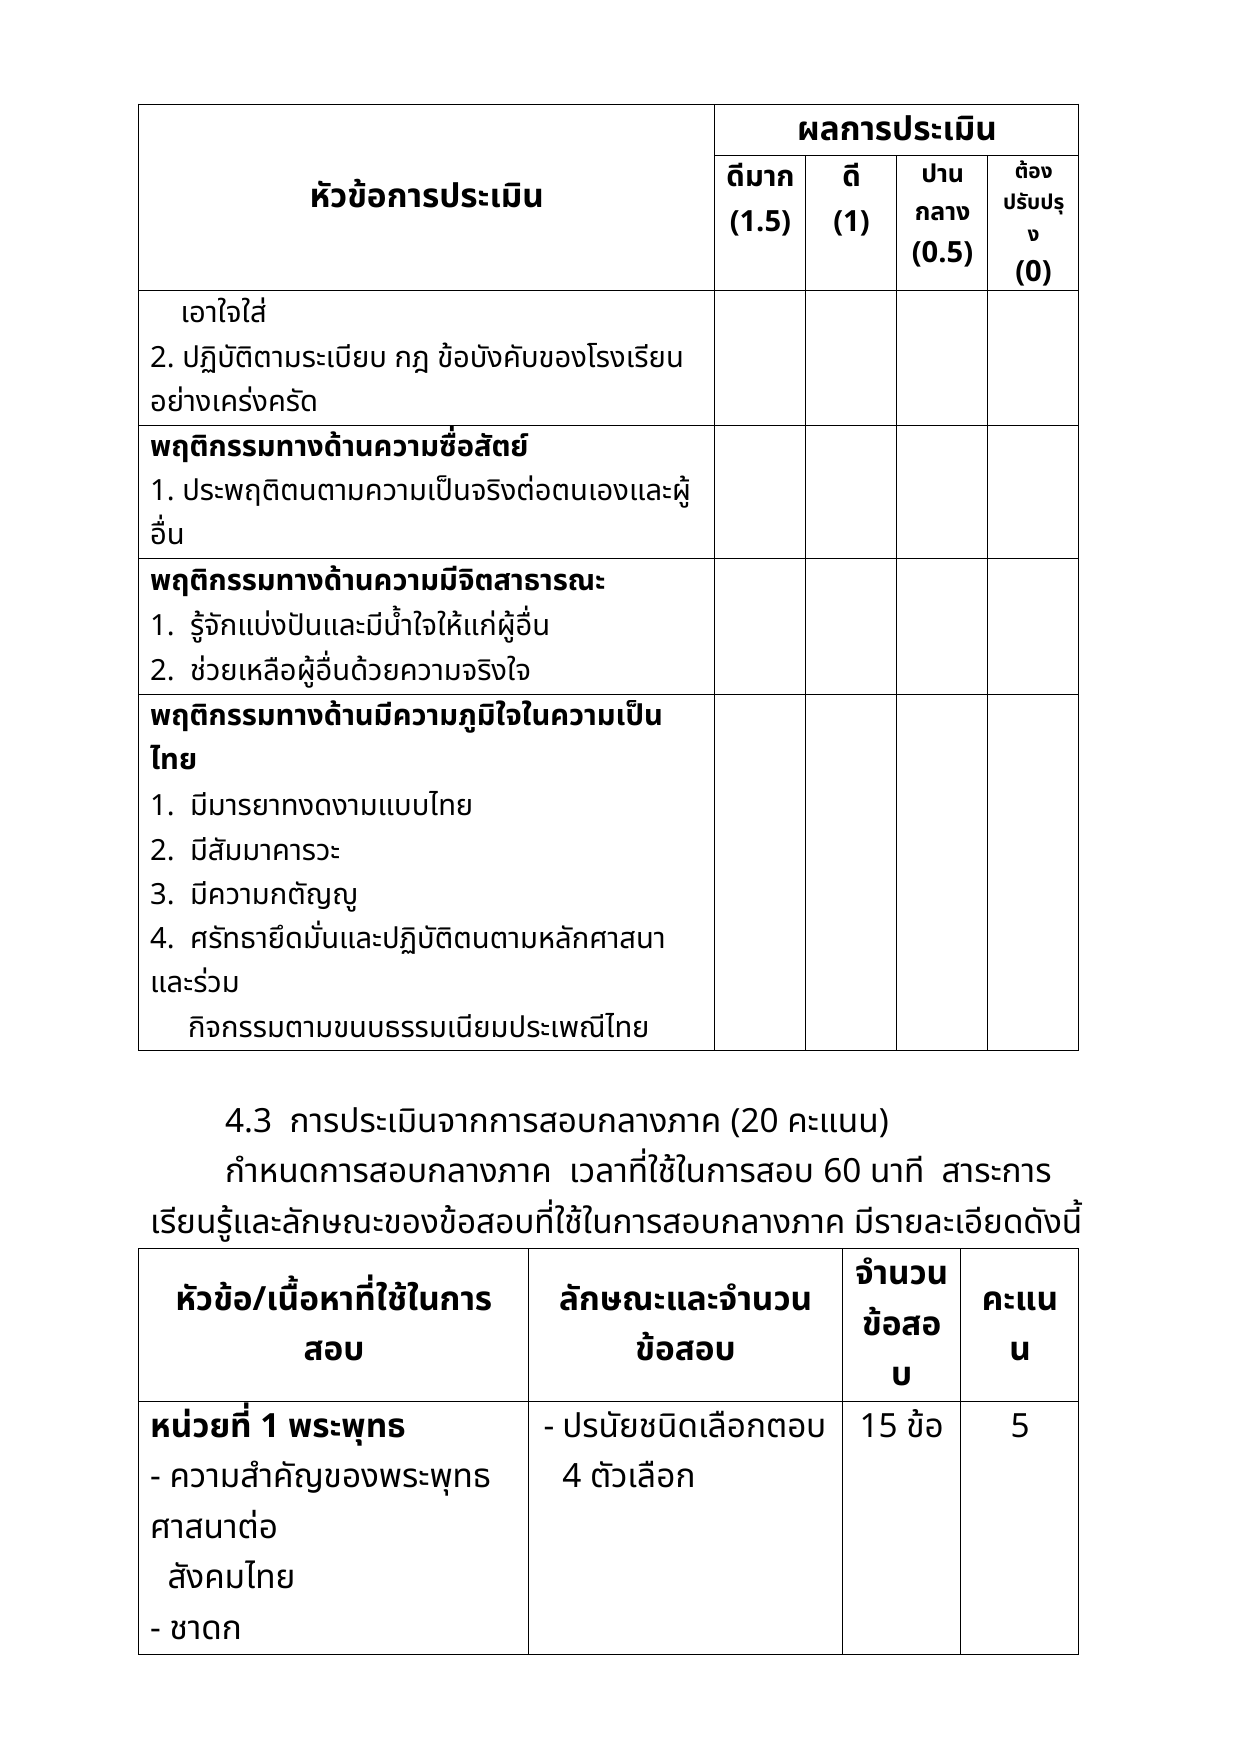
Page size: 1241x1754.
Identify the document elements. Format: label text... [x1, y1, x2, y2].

text 4.3 การประเมินจากการสอบกลางภาค (20 คะแนน) [225, 1097, 1090, 1147]
table_header จำนวนข้อสอบ [843, 1249, 960, 1401]
table_cell 1. มีมารยาทงดงามแบบไทย [139, 783, 714, 828]
table_cell [715, 426, 805, 558]
table_cell [806, 695, 896, 1050]
table_cell พฤติกรรมทางด้านความมีจิตสาธารณะ [139, 559, 714, 603]
table_cell ต้องปรับปรุง (0) [988, 156, 1078, 290]
table_cell ปรนัยชนิดเลือกตอบ 4 ตัวเลือก [529, 1402, 842, 1654]
table_header คะแนน [961, 1249, 1078, 1401]
table_cell [988, 291, 1078, 424]
table_cell ดี (1) [806, 156, 896, 290]
table_header ผลการประเมิน [715, 105, 1078, 155]
table_header หัวข้อ/เนื้อหาที่ใช้ในการสอบ [139, 1249, 528, 1401]
table_cell [988, 559, 1078, 694]
table_cell [988, 695, 1078, 1050]
table_header หัวข้อการประเมิน [139, 105, 714, 290]
table_cell [806, 559, 896, 694]
table_cell ปานกลาง (0.5) [897, 156, 987, 290]
table_cell [806, 291, 896, 424]
table_cell [715, 695, 805, 1050]
table_cell [897, 426, 987, 558]
table_cell 2. ช่วยเหลือผู้อื่นด้วยความจริงใจ [139, 648, 714, 694]
table_cell [715, 559, 805, 694]
table_cell [988, 426, 1078, 558]
table_cell 2. ปฏิบัติตามระเบียบ กฎ ข้อบังคับของโรงเรียนอย่างเคร่งครัด [139, 335, 714, 424]
table_cell 2. มีสัมมาคารวะ 3. มีความกตัญญู 4. ศรัทธายึดมั่นและปฏิบัติตนตามหลักศาสนาและร่วม กิจกรรมตามขนบธรรมเนียมประเพณีไทย [139, 828, 714, 1050]
table_cell [715, 291, 805, 424]
table_cell [897, 291, 987, 424]
table_cell [806, 426, 896, 558]
table_cell [897, 559, 987, 694]
text กำหนดการสอบกลางภาค เวลาที่ใช้ในการสอบ 60 นาที สาระการเรียนรู้และลักษณะของข้อสอบที่ใช้ในการสอบกลางภาค มีรายละเอียดดังนี้ [150, 1147, 1090, 1248]
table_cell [139, 291, 714, 335]
table_cell พฤติกรรมทางด้านความซื่อสัตย์ 1. ประพฤติตนตามความเป็นจริงต่อตนเองและผู้อื่น [139, 426, 714, 558]
table_header ลักษณะและจำนวนข้อสอบ [529, 1249, 842, 1401]
table_cell 15 ข้อ [843, 1402, 960, 1654]
table_cell ดีมาก (1.5) [715, 156, 805, 290]
table_cell 1. รู้จักแบ่งปันและมีน้ำใจให้แก่ผู้อื่น [139, 603, 714, 648]
table_cell [897, 695, 987, 1050]
table_cell พฤติกรรมทางด้านมีความภูมิใจในความเป็นไทย [139, 695, 714, 783]
table_cell 5 [961, 1402, 1078, 1654]
table_cell หน่วยที่ 1 พระพุทธ - ความสำคัญของพระพุทธศาสนาต่อ สังคมไทย - ชาดก [139, 1402, 528, 1654]
